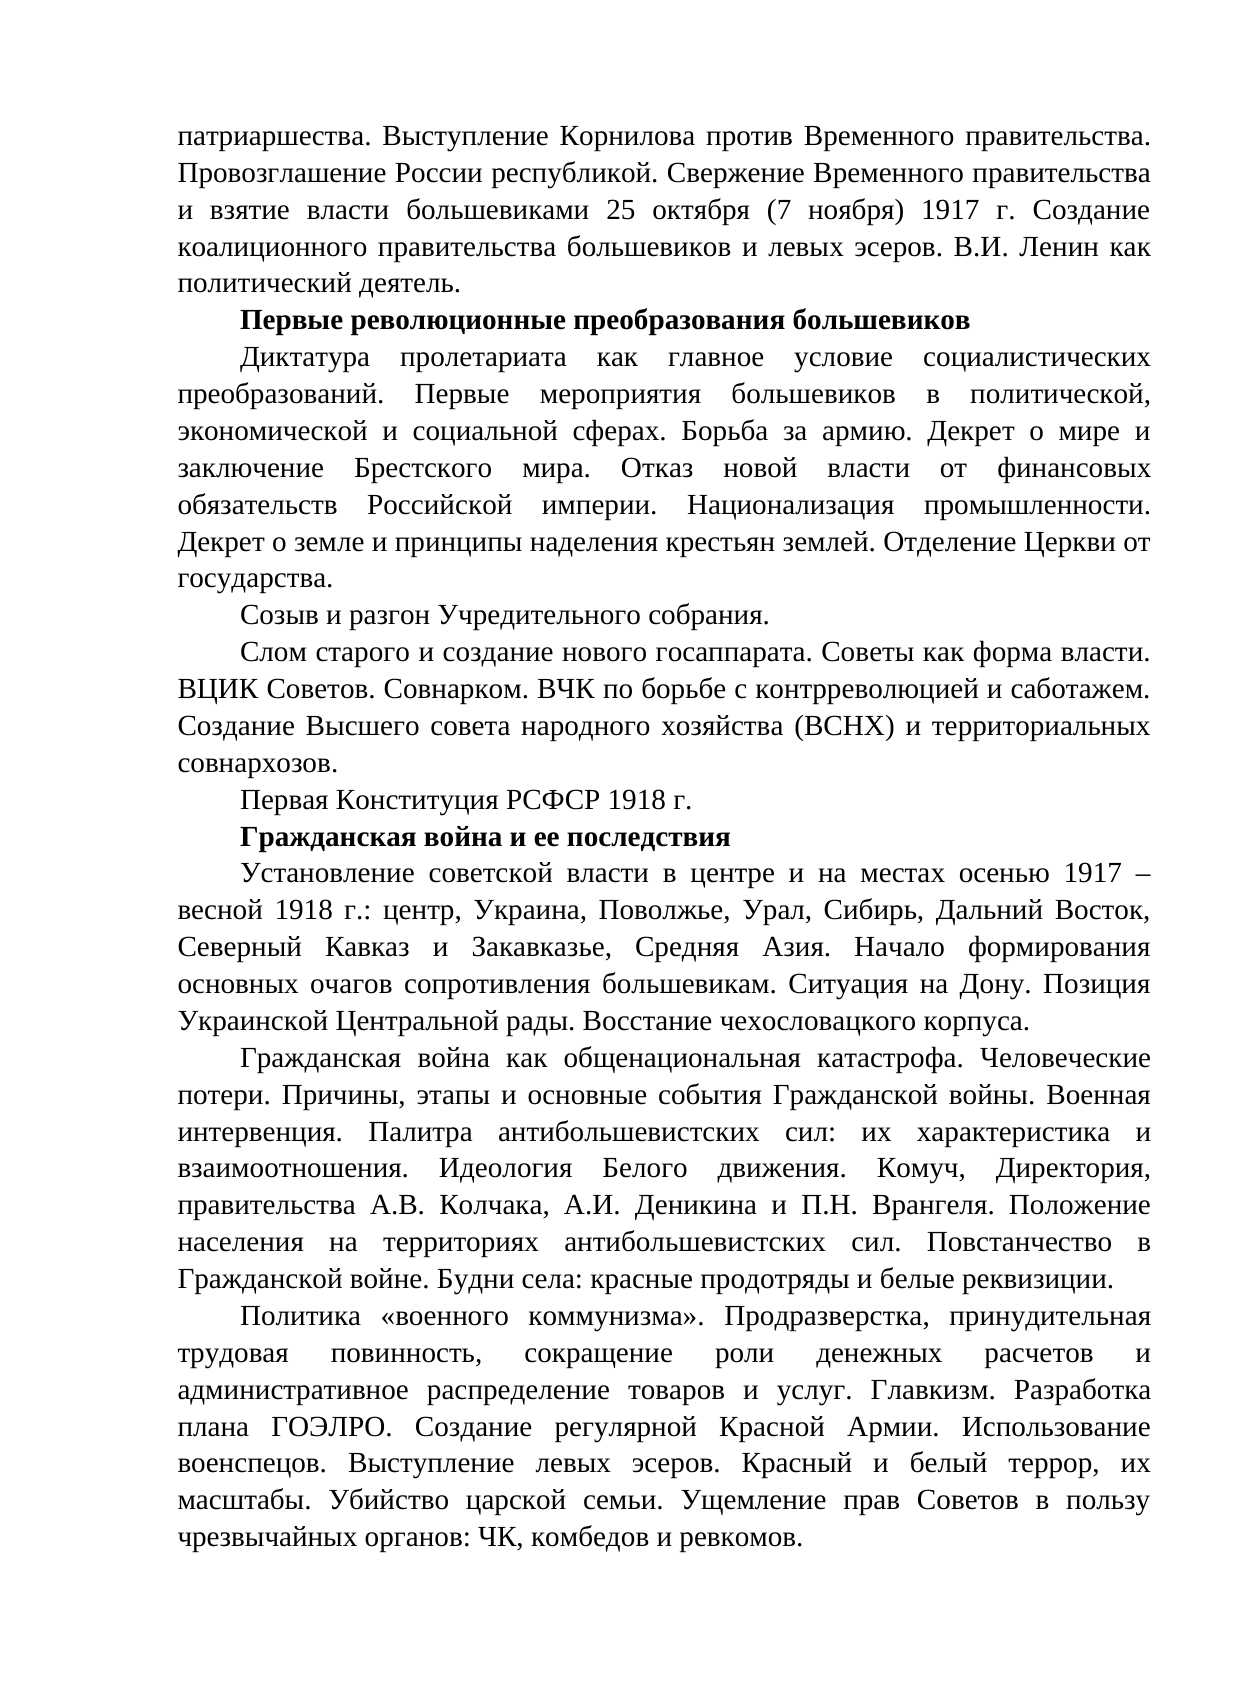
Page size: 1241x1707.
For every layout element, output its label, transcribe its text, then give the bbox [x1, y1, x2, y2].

text Первая Конституция РСФСР 1918 г. [177, 782, 1152, 815]
text Слом старого и создание нового госаппарата. Советы как форма власти. ВЦИК Советов. Совнарком. ВЧК по борьбе с контрреволюцией и саботажем. Создание Высшего совета народного хозяйства (ВСНХ) и территориальных совнархозов. [177, 634, 1152, 778]
text Первые революционные преобразования большевиков [177, 302, 1152, 336]
text Установление советской власти в центре и на местах осенью 1917 – весной 1918 г.: центр, Украина, Поволжье, Урал, Сибирь, Дальний Восток, Северный Кавказ и Закавказье, Средняя Азия. Начало формирования основных очагов сопротивления большевикам. Ситуация на Дону. Позиция Украинской Центральной рады. Восстание чехословацкого корпуса. [177, 856, 1152, 1037]
text Гражданская война как общенациональная катастрофа. Человеческие потери. Причины, этапы и основные события Гражданской войны. Военная интервенция. Палитра антибольшевистских сил: их характеристика и взаимоотношения. Идеология Белого движения. Комуч, Директория, правительства А.В. Колчака, А.И. Деникина и П.Н. Врангеля. Положение населения на территориях антибольшевистских сил. Повстанчество в Гражданской войне. Будни села: красные продотряды и белые реквизиции. [177, 1040, 1152, 1295]
text Политика «военного коммунизма». Продразверстка, принудительная трудовая повинность, сокращение роли денежных расчетов и административное распределение товаров и услуг. Главкизм. Разработка плана ГОЭЛРО. Создание регулярной Красной Армии. Использование военспецов. Выступление левых эсеров. Красный и белый террор, их масштабы. Убийство царской семьи. Ущемление прав Советов в пользу чрезвычайных органов: ЧК, комбедов и ревкомов. [177, 1298, 1152, 1553]
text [177, 118, 1152, 299]
text Гражданская война и ее последствия [177, 819, 1152, 852]
text Диктатура пролетариата как главное условие социалистических преобразований. Первые мероприятия большевиков в политической, экономической и социальной сферах. Борьба за армию. Декрет о мире и заключение Брестского мира. Отказ новой власти от финансовых обязательств Российской империи. Национализация промышленности. Декрет о земле и принципы наделения крестьян землей. Отделение Церкви от государства. [177, 339, 1152, 594]
text Созыв и разгон Учредительного собрания. [177, 597, 1152, 631]
